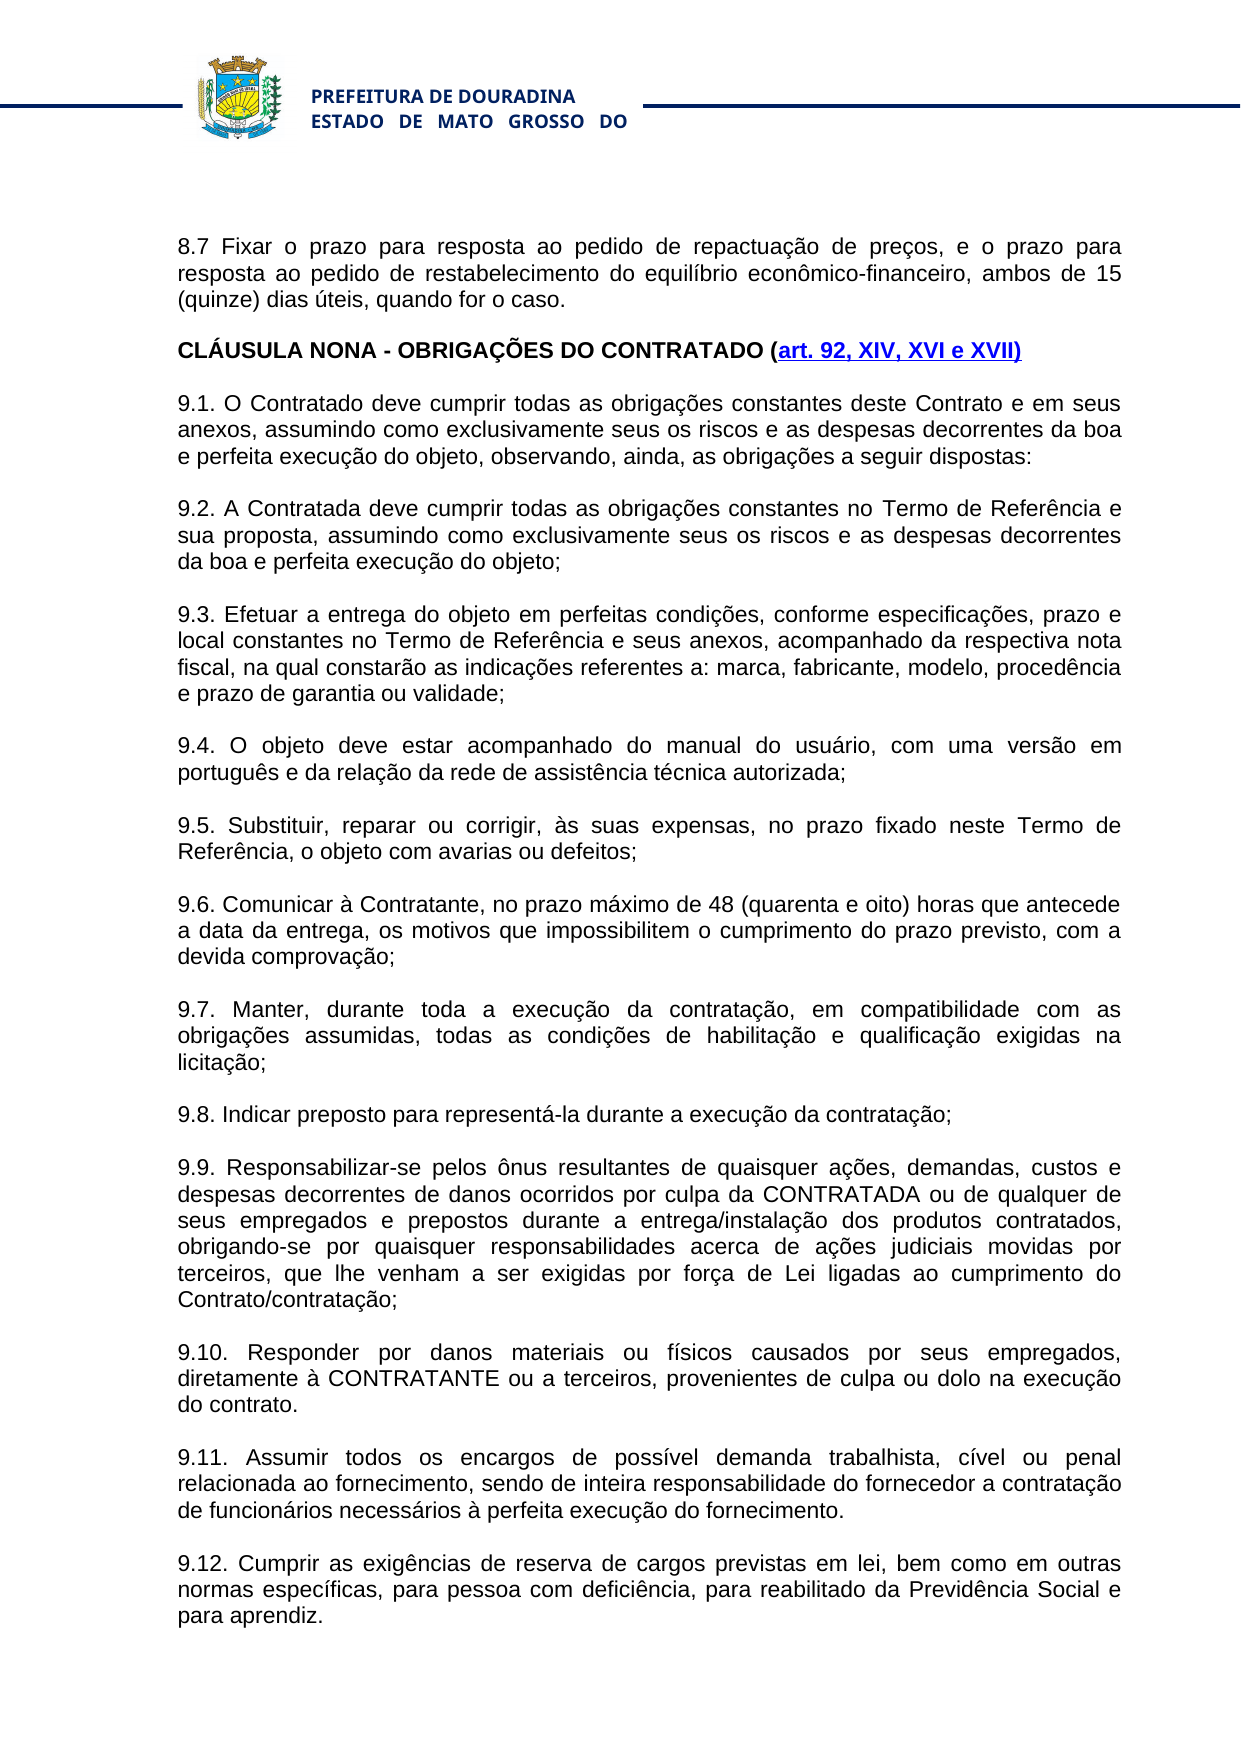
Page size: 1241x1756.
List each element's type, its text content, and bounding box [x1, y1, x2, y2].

text 9.5. Substituir, reparar ou corrigir, às suas expensas, no prazo fixado neste Termo de Referência, o objeto com avarias ou defeitos; [177, 812, 1122, 864]
text 9.11. Assumir todos os encargos de possível demanda trabalhista, cível ou penal relacionada ao fornecimento, sendo de inteira responsabilidade do fornecedor a contratação de funcionários necessários à perfeita execução do fornecimento. [177, 1444, 1122, 1523]
text 9.4. O objeto deve estar acompanhado do manual do usuário, com uma versão em português e da relação da rede de assistência técnica autorizada; [177, 732, 1122, 785]
text 9.3. Efetuar a entrega do objeto em perfeitas condições, conforme especificações, prazo e local constantes no Termo de Referência e seus anexos, acompanhado da respectiva nota fiscal, na qual constarão as indicações referentes a: marca, fabricante, modelo, procedência e prazo de garantia ou validade; [177, 601, 1122, 706]
text 9.7. Manter, durante toda a execução da contratação, em compatibilidade com as obrigações assumidas, todas as condições de habilitação e qualificação exigidas na licitação; [177, 996, 1122, 1075]
text 8.7 Fixar o prazo para resposta ao pedido de repactuação de preços, e o prazo para resposta ao pedido de restabelecimento do equilíbrio econômico-financeiro, ambos de 15 (quinze) dias úteis, quando for o caso. [177, 233, 1122, 312]
list 9.8. Indicar preposto para representá-la durante a execução da contratação; [177, 1101, 1122, 1128]
text 9.1. O Contratado deve cumprir todas as obrigações constantes deste Contrato e em seus anexos, assumindo como exclusivamente seus os riscos e as despesas decorrentes da boa e perfeita execução do objeto, observando, ainda, as obrigações a seguir dispostas: [177, 390, 1122, 469]
text CLÁUSULA NONA - OBRIGAÇÕES DO CONTRATADO (art. 92, XIV, XVI e XVII) [177, 337, 1122, 363]
list 9.9. Responsabilizar-se pelos ônus resultantes de quaisquer ações, demandas, custos e despesas decorrentes de danos ocorridos por culpa da CONTRATADA ou de qualquer de seus empregados e prepostos durante a entrega/instalação dos produtos contratados, obrigando-se por quaisquer responsabilidades acerca de ações judiciais movidas por terceiros, que lhe venham a ser exigidas por força de Lei ligadas ao cumprimento do Contrato/contratação; [177, 1154, 1122, 1312]
picture [182, 50, 297, 153]
text 9.2. A Contratada deve cumprir todas as obrigações constantes no Termo de Referência e sua proposta, assumindo como exclusivamente seus os riscos e as despesas decorrentes da boa e perfeita execução do objeto; [177, 495, 1122, 574]
list 9.10. Responder por danos materiais ou físicos causados por seus empregados, diretamente à CONTRATANTE ou a terceiros, provenientes de culpa ou dolo na execução do contrato. [177, 1339, 1122, 1418]
text 9.6. Comunicar à Contratante, no prazo máximo de 48 (quarenta e oito) horas que antecede a data da entrega, os motivos que impossibilitem o cumprimento do prazo previsto, com a devida comprovação; [177, 891, 1122, 970]
text 9.12. Cumprir as exigências de reserva de cargos previstas em lei, bem como em outras normas específicas, para pessoa com deficiência, para reabilitado da Previdência Social e para aprendiz. [177, 1549, 1122, 1628]
